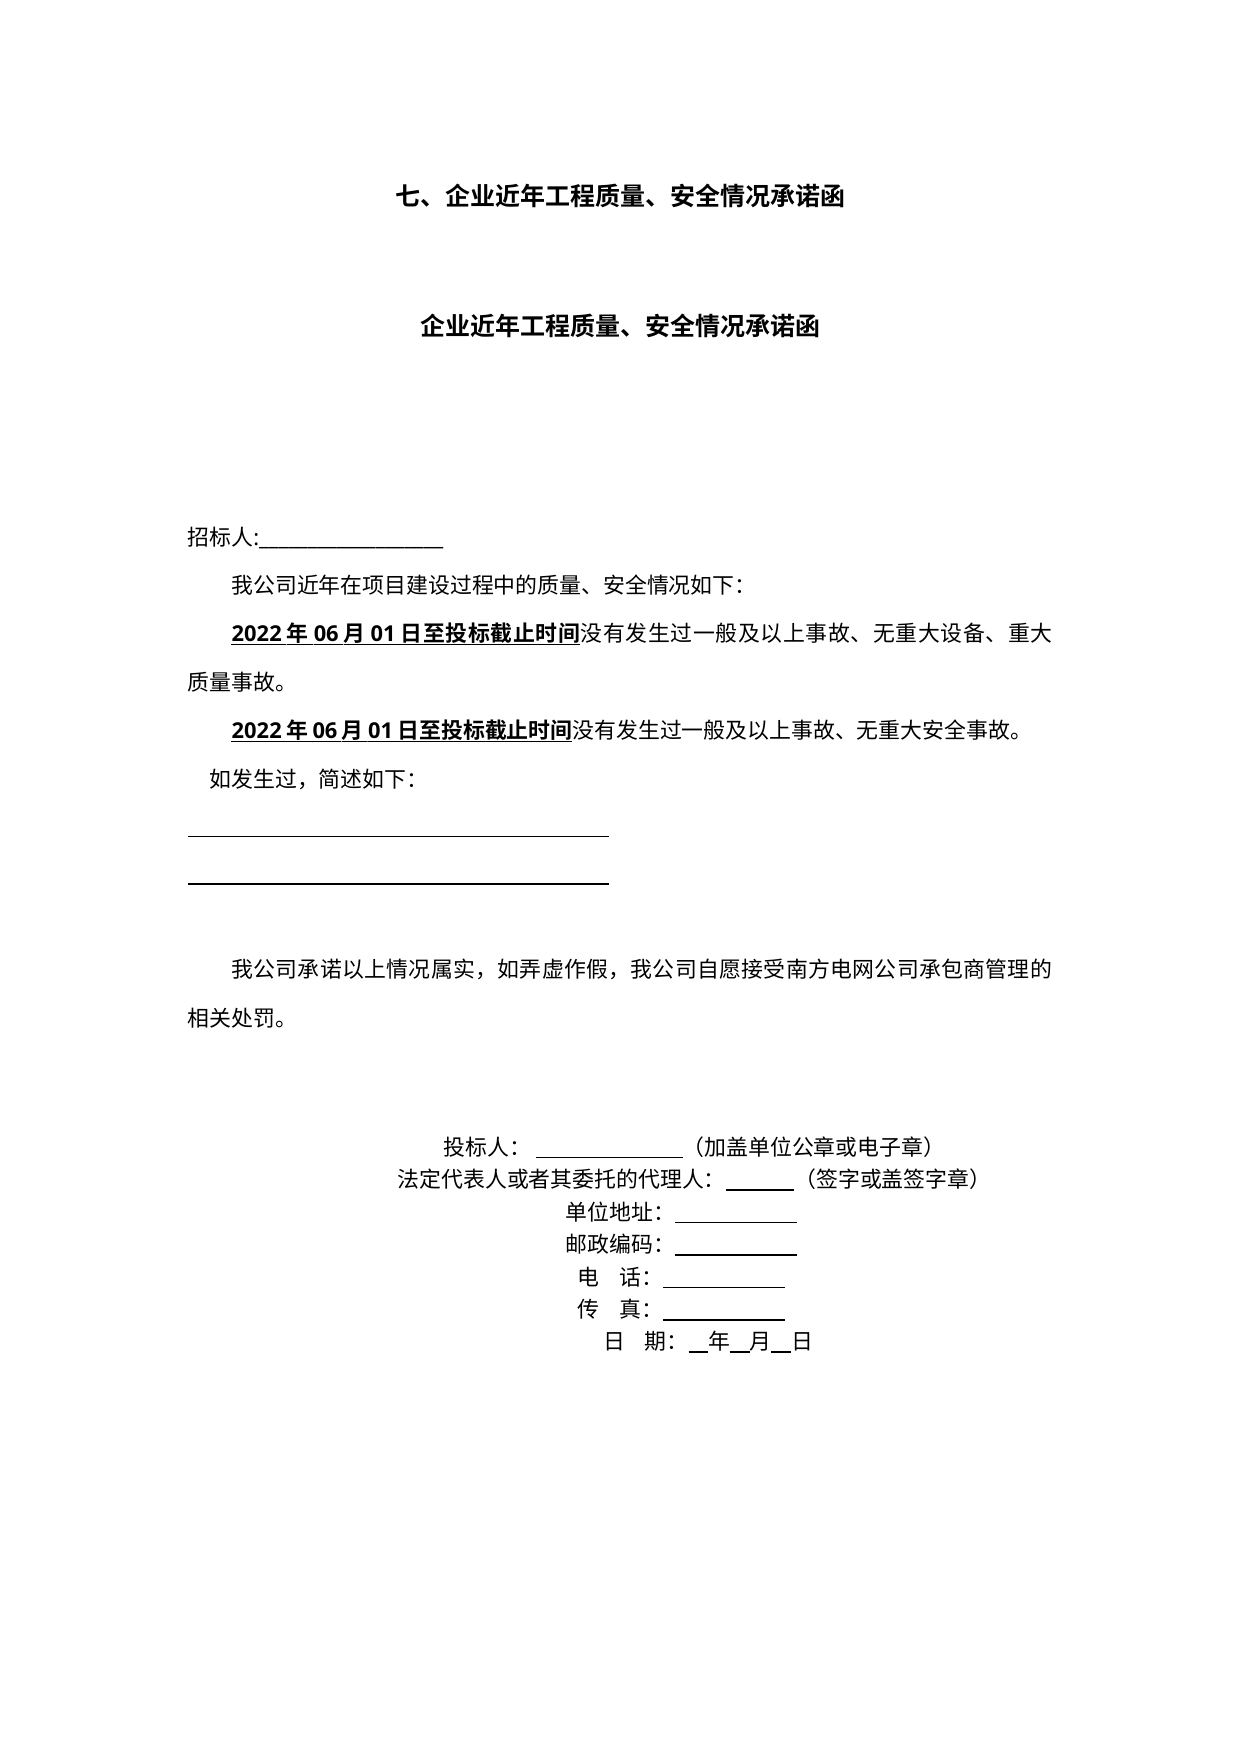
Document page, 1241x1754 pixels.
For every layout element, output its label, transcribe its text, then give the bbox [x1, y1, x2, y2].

text 法定代表人或者其委托的代理人： （签字或盖签字章） [187, 1162, 1053, 1194]
text 邮政编码： [187, 1227, 1053, 1259]
text 2022年06月01日至投标截止时间没有发生过一般及以上事故、无重大安全事故。 [187, 713, 1053, 746]
text 电 话： [187, 1259, 1053, 1292]
text 我公司承诺以上情况属实，如弄虚作假，我公司自愿接受南方电网公司承包商管理的相关处罚。 [187, 952, 1053, 1033]
text 我公司近年在项目建设过程中的质量、安全情况如下： [187, 568, 1053, 600]
text 七、企业近年工程质量、安全情况承诺函 [187, 162, 1053, 227]
text 单位地址： [187, 1194, 1053, 1227]
text 2022年06月01日至投标截止时间没有发生过一般及以上事故、无重大设备、重大质量事故。 [187, 616, 1053, 697]
text 日 期： 年 月 日 [187, 1324, 1053, 1356]
text 企业近年工程质量、安全情况承诺函 [187, 292, 1053, 357]
text 如发生过，简述如下： [187, 762, 1053, 794]
text 投标人： （加盖单位公章或电子章） [187, 1129, 1053, 1162]
text 传 真： [187, 1292, 1053, 1324]
text 招标人:___________________ [187, 519, 1053, 552]
